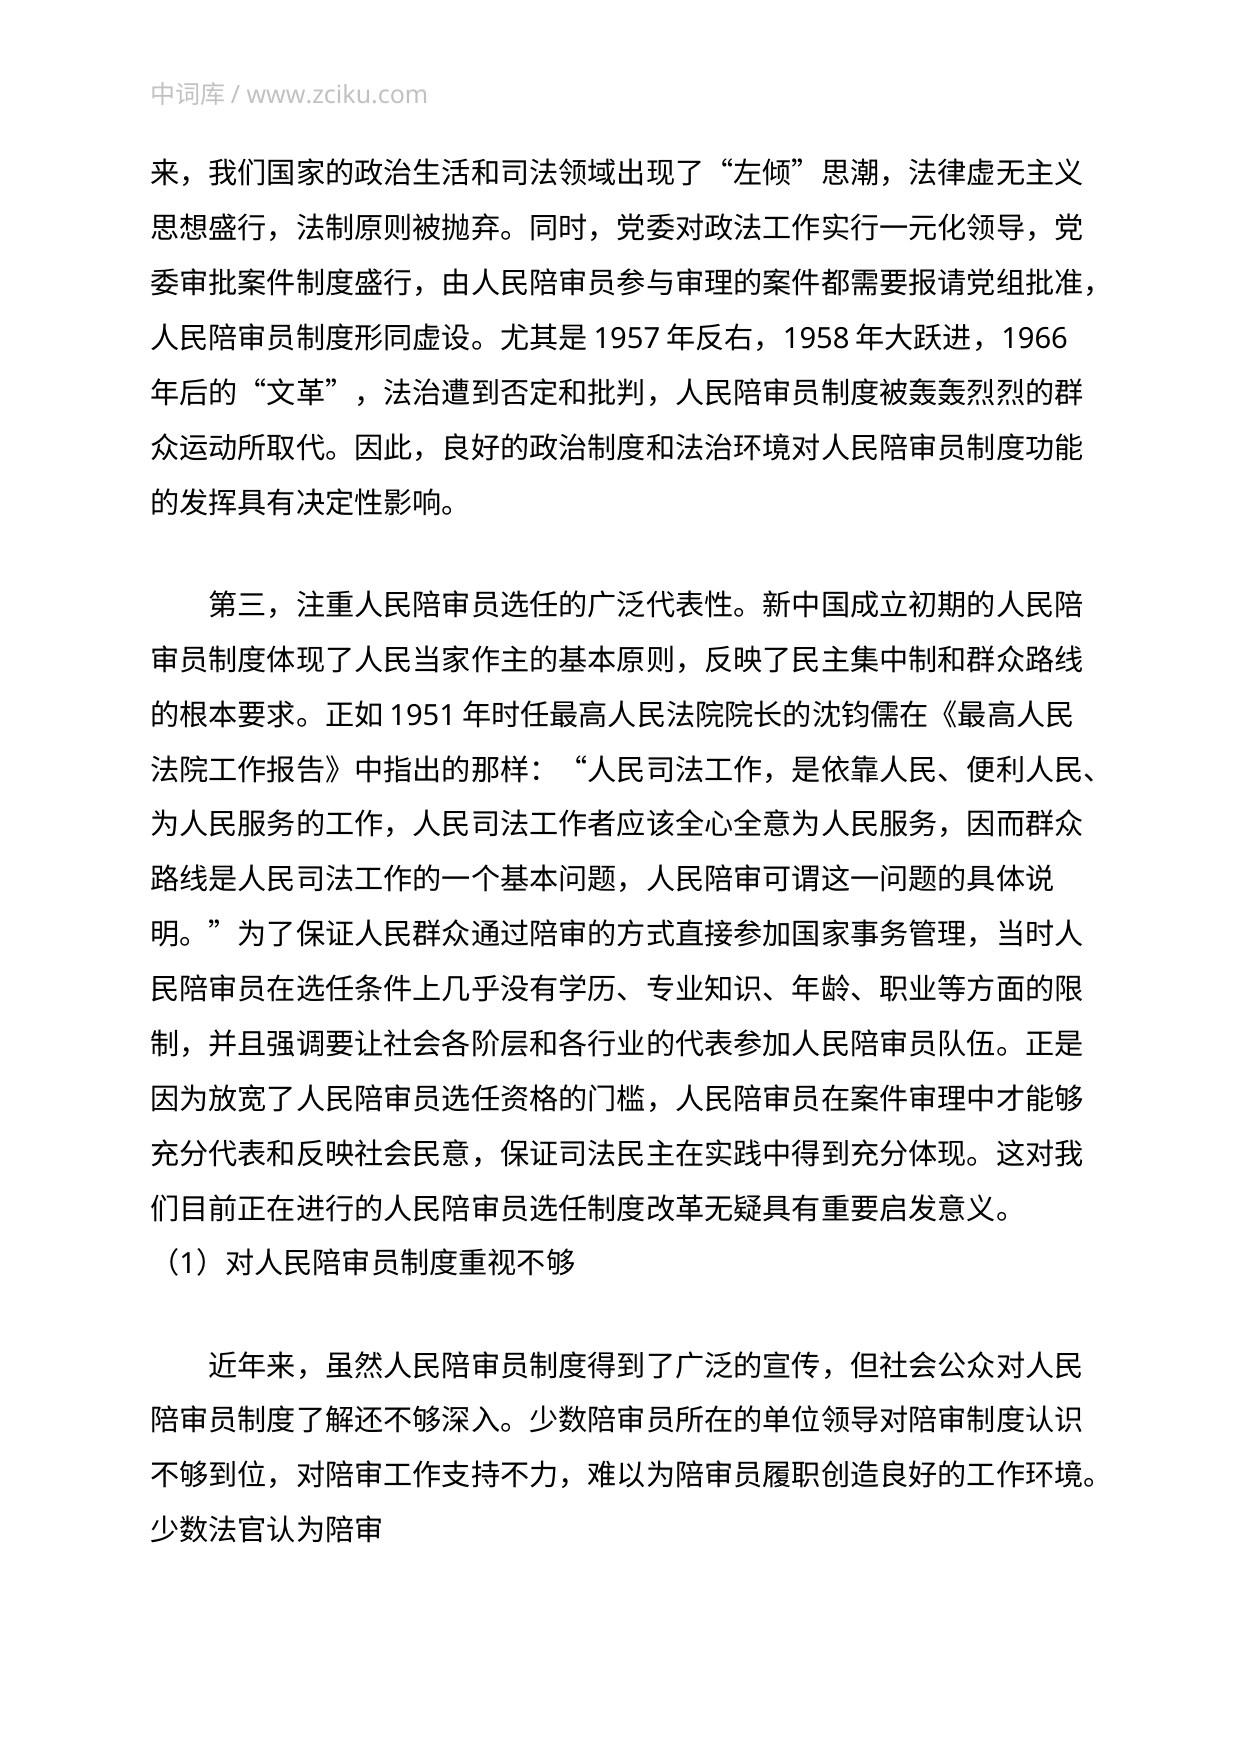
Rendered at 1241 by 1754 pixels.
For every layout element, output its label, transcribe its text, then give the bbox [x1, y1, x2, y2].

text 近年来，虽然人民陪审员制度得到了广泛的宣传，但社会公众对人民陪审员制度了解还不够深入。少数陪审员所在的单位领导对陪审制度认识不够到位，对陪审工作支持不力，难以为陪审员履职创造良好的工作环境。少数法官认为陪审 [150, 1342, 1090, 1549]
text 第三，注重人民陪审员选任的广泛代表性。新中国成立初期的人民陪审员制度体现了人民当家作主的基本原则，反映了民主集中制和群众路线的根本要求。正如1951年时任最高人民法院院长的沈钧儒在《最高人民法院工作报告》中指出的那样：“人民司法工作，是依靠人民、便利人民、为人民服务的工作，人民司法工作者应该全心全意为人民服务，因而群众路线是人民司法工作的一个基本问题，人民陪审可谓这一问题的具体说明。”为了保证人民群众通过陪审的方式直接参加国家事务管理，当时人民陪审员在选任条件上几乎没有学历、专业知识、年龄、职业等方面的限制，并且强调要让社会各阶层和各行业的代表参加人民陪审员队伍。正是因为放宽了人民陪审员选任资格的门槛，人民陪审员在案件审理中才能够充分代表和反映社会民意，保证司法民主在实践中得到充分体现。这对我们目前正在进行的人民陪审员选任制度改革无疑具有重要启发意义。（1）对人民陪审员制度重视不够 [150, 581, 1090, 1282]
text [150, 150, 1090, 522]
